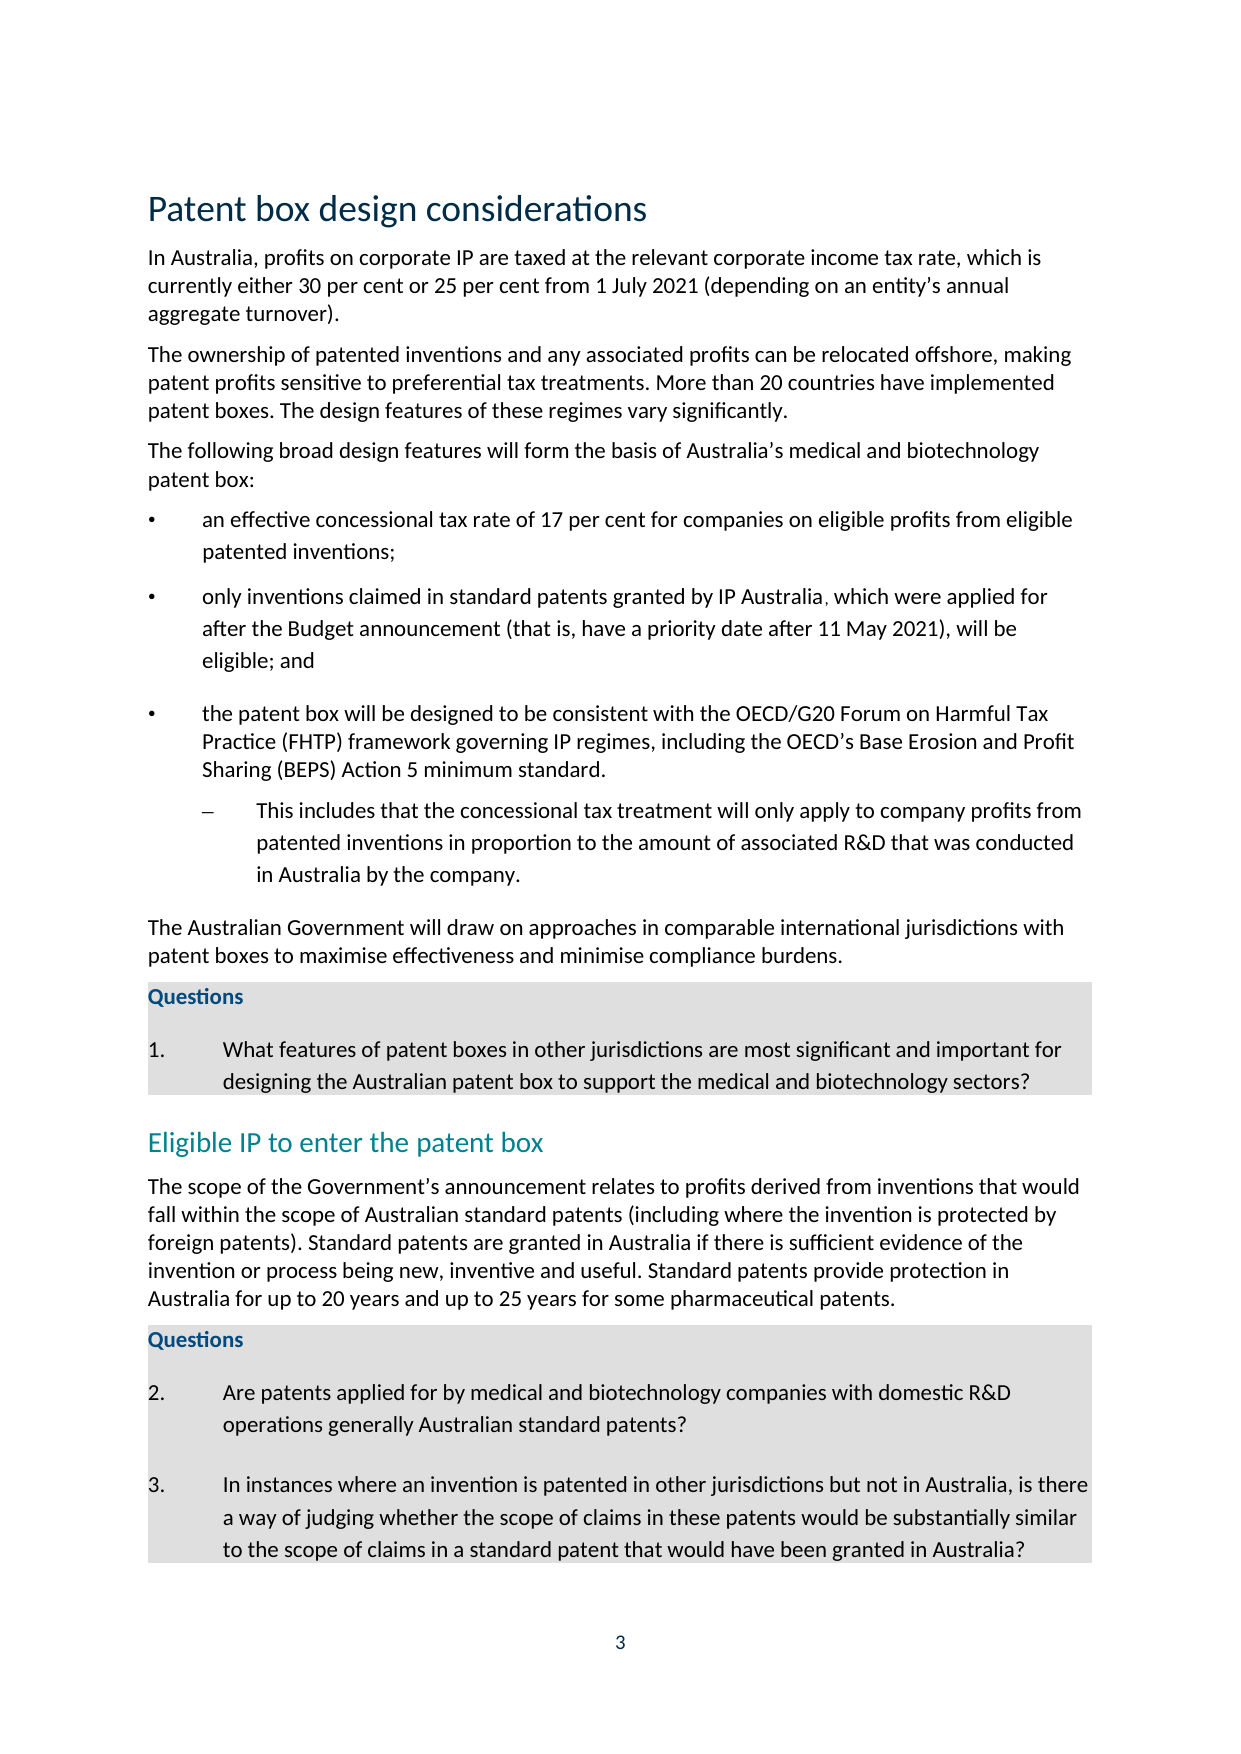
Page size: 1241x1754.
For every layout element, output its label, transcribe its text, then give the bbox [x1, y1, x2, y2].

text The ownership of patented inventions and any associated profits can be relocated offshore, making patent profits sensitive to preferential tax treatments. More than 20 countries have implemented patent boxes. The design features of these regimes vary significantly. [148, 340, 1092, 424]
subtitle Eligible IP to enter the patent box [148, 1124, 1092, 1160]
list In instances where an invention is patented in other jurisdictions but not in Australia, is there a way of judging whether the scope of claims in these patents would be substantially similar to the scope of claims in a standard patent that would have been granted in Australia? [148, 1471, 1092, 1563]
list the patent box will be designed to be consistent with the OECD/G20 Forum on Harmful Tax Practice (FHTP) framework governing IP regimes, including the OECD’s Base Erosion and Profit Sharing (BEPS) Action 5 minimum standard. [148, 699, 1092, 783]
list This includes that the concessional tax treatment will only apply to company profits from patented inventions in proportion to the amount of associated R&D that was conducted in Australia by the company. [202, 796, 1092, 888]
list Are patents applied for by medical and biotechnology companies with domestic R&D operations generally Australian standard patents? [148, 1378, 1092, 1438]
list What features of patent boxes in other jurisdictions are most significant and important for designing the Australian patent box to support the medical and biotechnology sectors? [148, 1035, 1092, 1095]
text Questions [148, 1325, 1092, 1353]
text The scope of the Government’s announcement relates to profits derived from inventions that would fall within the scope of Australian standard patents (including where the invention is protected by foreign patents). Standard patents are granted in Australia if there is sufficient evidence of the invention or process being new, inventive and useful. Standard patents provide protection in Australia for up to 20 years and up to 25 years for some pharmaceutical patents. [148, 1172, 1092, 1313]
text In Australia, profits on corporate IP are taxed at the relevant corporate income tax rate, which is currently either 30 per cent or 25 per cent from 1 July 2021 (depending on an entity’s annual aggregate turnover). [148, 243, 1092, 328]
text The following broad design features will form the basis of Australia’s medical and biotechnology patent box: [148, 437, 1092, 493]
list only inventions claimed in standard patents granted by IP Australia, which were applied for after the Budget announcement (that is, have a priority date after 11 May 2021), will be eligible; and [148, 582, 1092, 674]
list The Australian Government will draw on approaches in comparable international jurisdictions with patent boxes to maximise effectiveness and minimise compliance burdens. [148, 913, 1092, 969]
text Questions [148, 982, 1092, 1010]
subtitle Patent box design considerations [148, 185, 1092, 231]
list an effective concessional tax rate of 17 per cent for companies on eligible profits from eligible patented inventions; [148, 505, 1092, 565]
